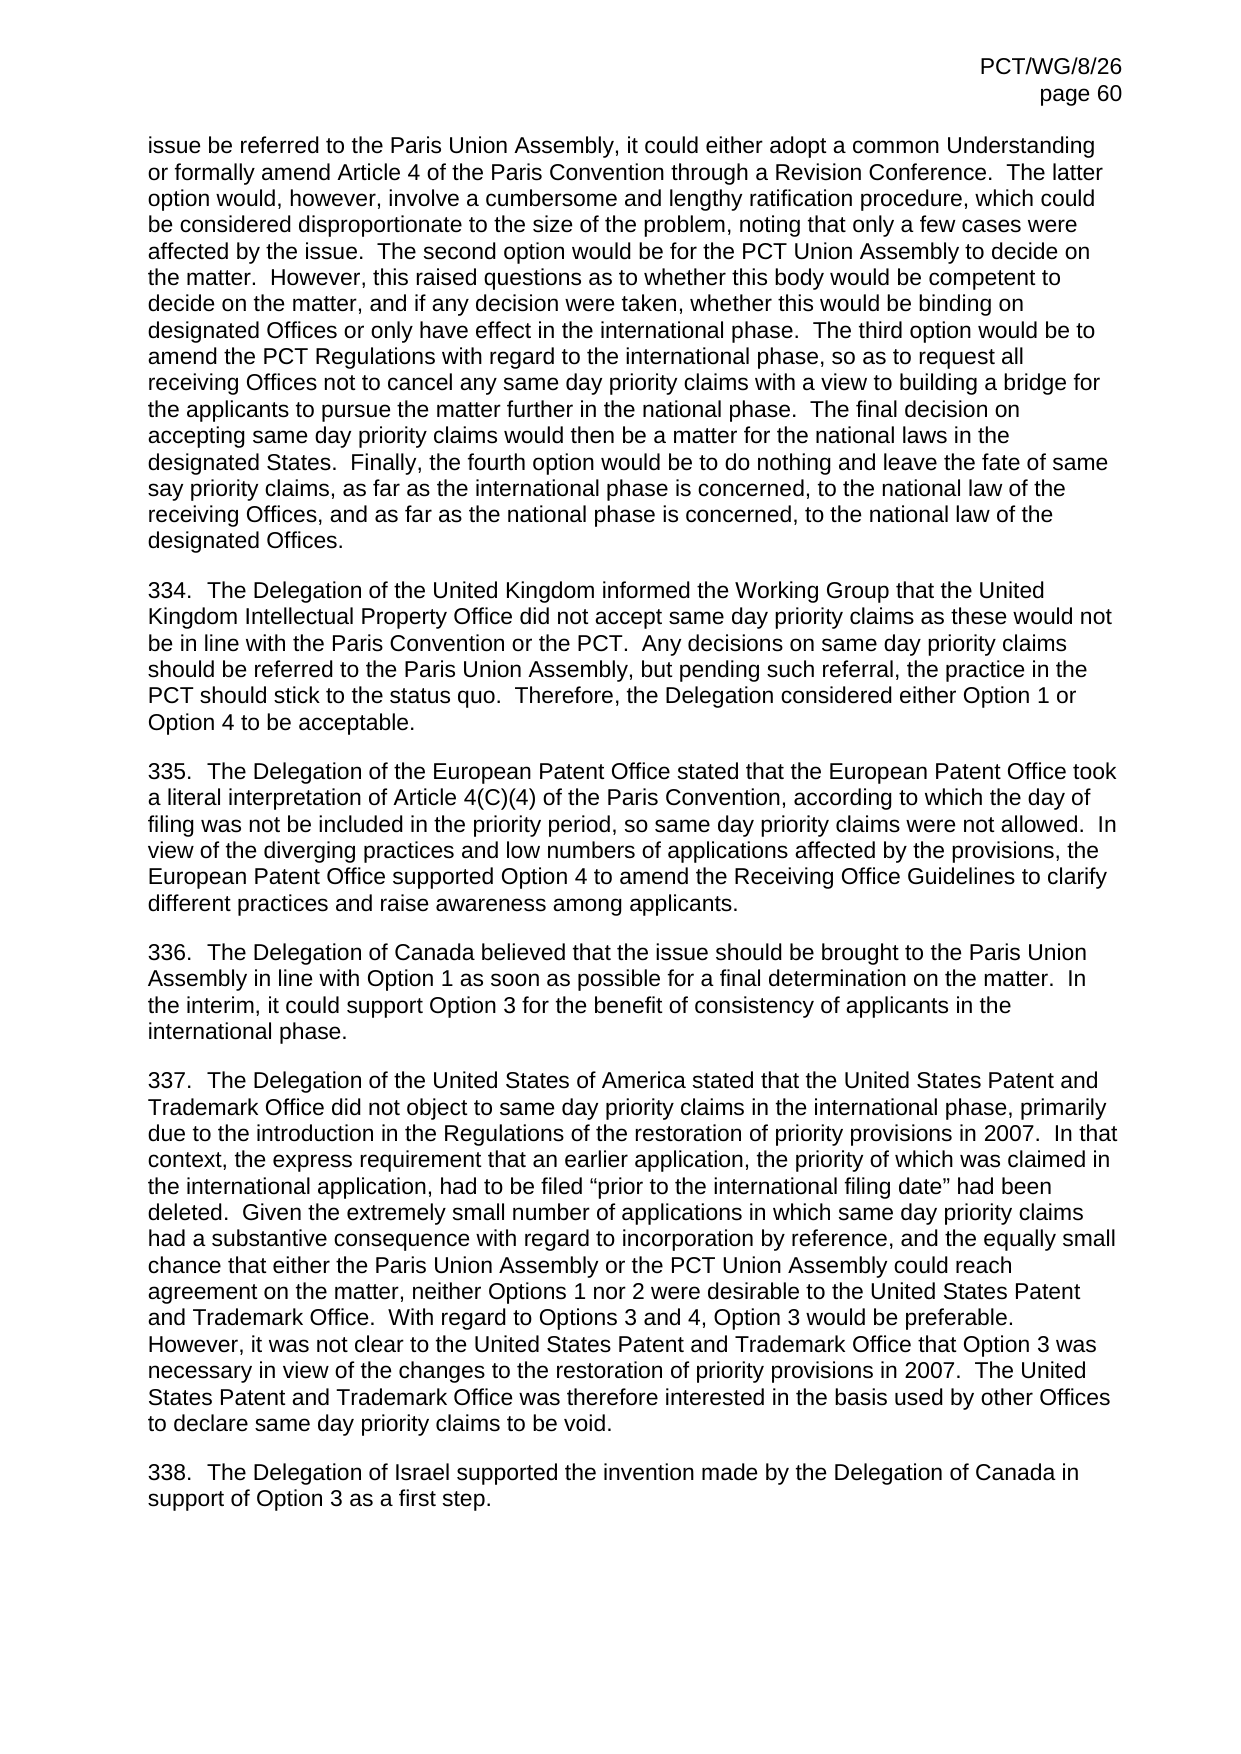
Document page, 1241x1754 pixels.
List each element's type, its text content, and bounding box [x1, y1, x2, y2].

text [148, 132, 1122, 554]
text The Delegation of the United Kingdom informed the Working Group that the United Kingdom Intellectual Property Office did not accept same day priority claims as these would not be in line with the Paris Convention or the PCT. Any decisions on same day priority claims should be referred to the Paris Union Assembly, but pending such referral, the practice in the PCT should stick to the status quo. Therefore, the Delegation considered either Option 1 or Option 4 to be acceptable. [148, 577, 1122, 735]
text The Delegation of the United States of America stated that the United States Patent and Trademark Office did not object to same day priority claims in the international phase, primarily due to the introduction in the Regulations of the restoration of priority provisions in 2007. In that context, the express requirement that an earlier application, the priority of which was claimed in the international application, had to be filed “prior to the international filing date” had been deleted. Given the extremely small number of applications in which same day priority claims had a substantive consequence with regard to incorporation by reference, and the equally small chance that either the Paris Union Assembly or the PCT Union Assembly could reach agreement on the matter, neither Options 1 nor 2 were desirable to the United States Patent and Trademark Office. With regard to Options 3 and 4, Option 3 would be preferable. However, it was not clear to the United States Patent and Trademark Office that Option 3 was necessary in view of the changes to the restoration of priority provisions in 2007. The United States Patent and Trademark Office was therefore interested in the basis used by other Offices to declare same day priority claims to be void. [148, 1067, 1122, 1436]
text The Delegation of Israel supported the invention made by the Delegation of Canada in support of Option 3 as a first step. [148, 1459, 1122, 1512]
text The Delegation of the European Patent Office stated that the European Patent Office took a literal interpretation of Article 4(C)(4) of the Paris Convention, according to which the day of filing was not be included in the priority period, so same day priority claims were not allowed. In view of the diverging practices and low numbers of applications affected by the provisions, the European Patent Office supported Option 4 to amend the Receiving Office Guidelines to clarify different practices and raise awareness among applicants. [148, 758, 1122, 916]
text The Delegation of Canada believed that the issue should be brought to the Paris Union Assembly in line with Option 1 as soon as possible for a final determination on the matter. In the interim, it could support Option 3 for the benefit of consistency of applicants in the international phase. [148, 939, 1122, 1044]
